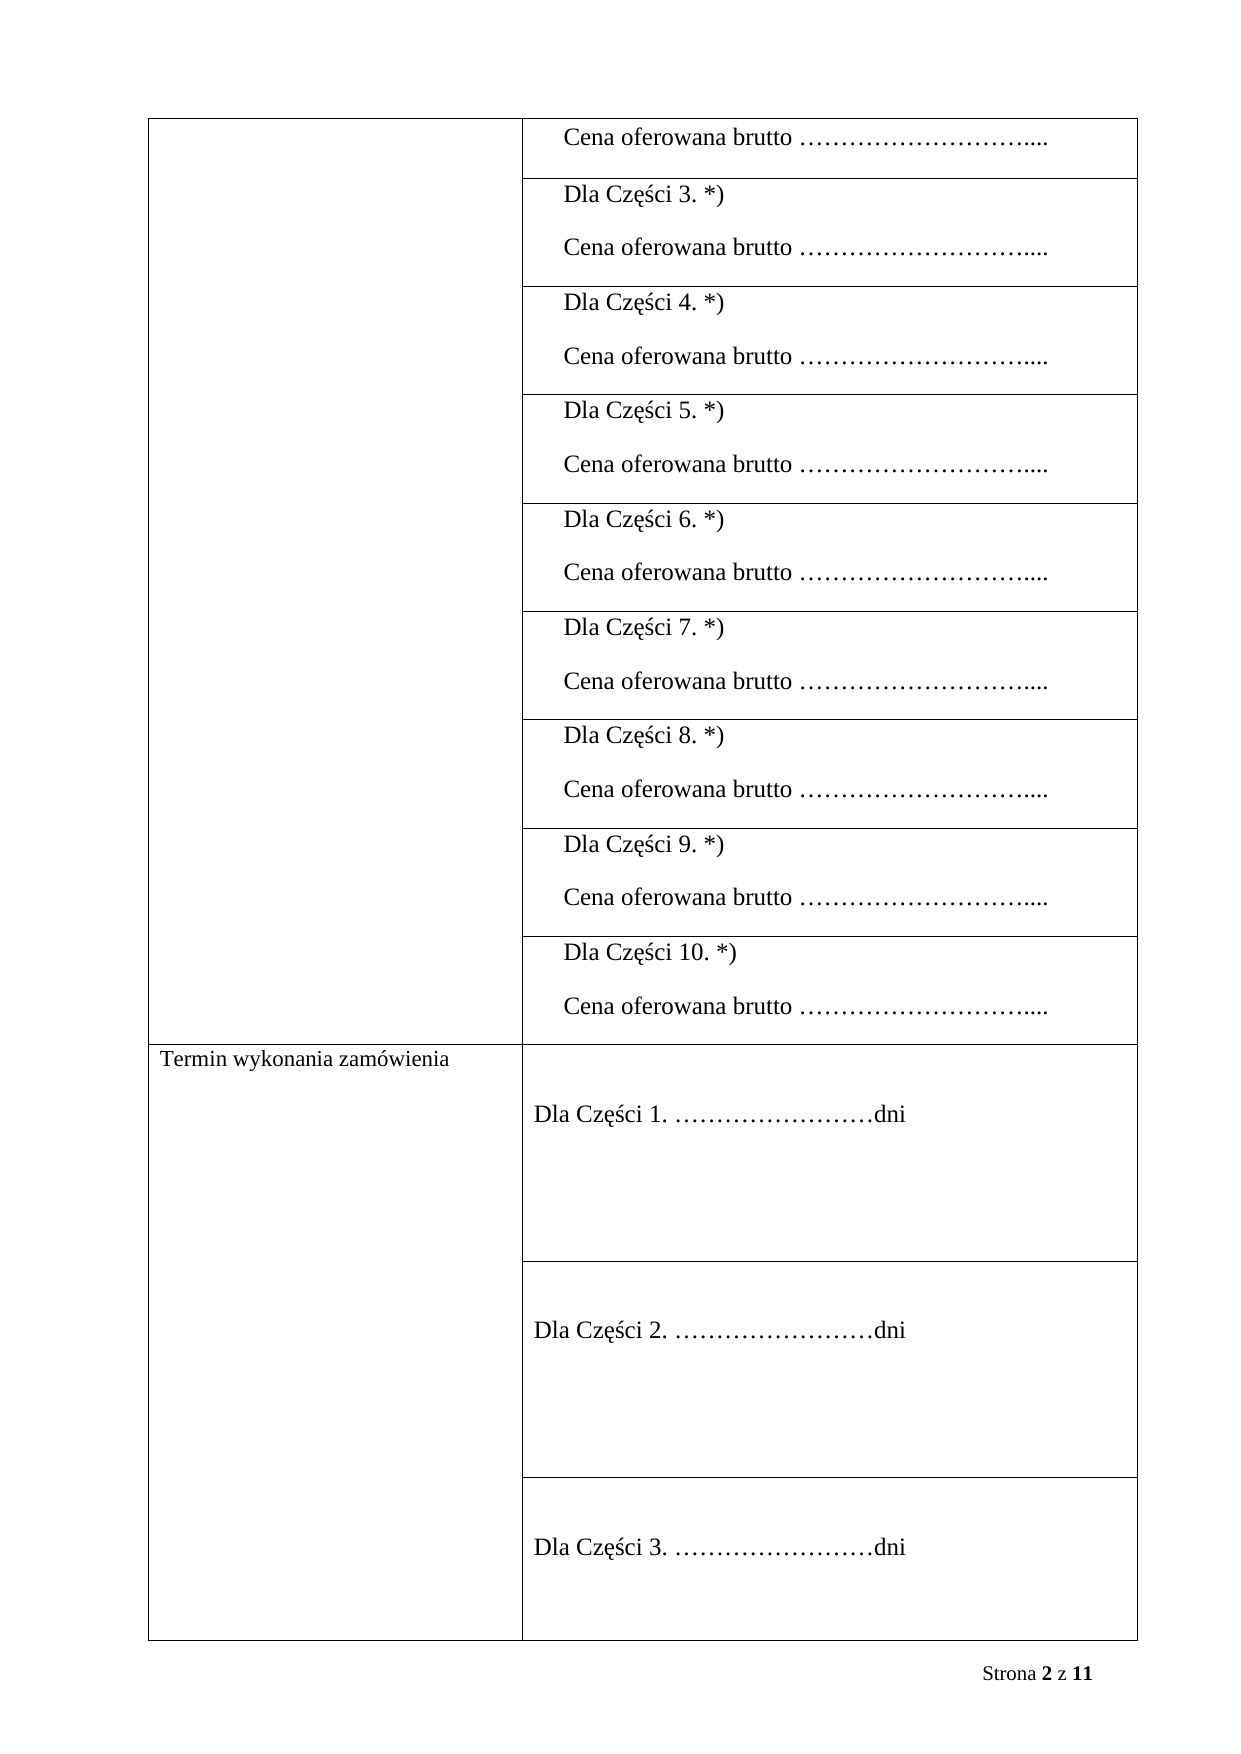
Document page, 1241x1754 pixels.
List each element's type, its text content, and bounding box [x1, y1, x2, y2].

table_cell Dla Części 9. *) Cena oferowana brutto ……………………….... [523, 829, 1137, 936]
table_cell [523, 1478, 1137, 1640]
table_cell Dla Części 1. ……………………dni [523, 1045, 1137, 1261]
table_cell Dla Części 2. ……………………dni [523, 1262, 1137, 1477]
table_cell Dla Części 7. *) Cena oferowana brutto ……………………….... [523, 612, 1137, 719]
table_cell Dla Części 8. *) Cena oferowana brutto ……………………….... [523, 720, 1137, 828]
table_cell Dla Części 6. *) Cena oferowana brutto ……………………….... [523, 504, 1137, 611]
table_cell Dla Części 10. *) Cena oferowana brutto ……………………….... [523, 937, 1137, 1044]
table_cell Termin wykonania zamówienia [149, 1045, 522, 1640]
table_cell Dla Części 3. *) Cena oferowana brutto ……………………….... [523, 179, 1137, 286]
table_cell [523, 119, 1137, 178]
table_cell Dla Części 4. *) Cena oferowana brutto ……………………….... [523, 287, 1137, 394]
table_cell Dla Części 5. *) Cena oferowana brutto ……………………….... [523, 395, 1137, 503]
